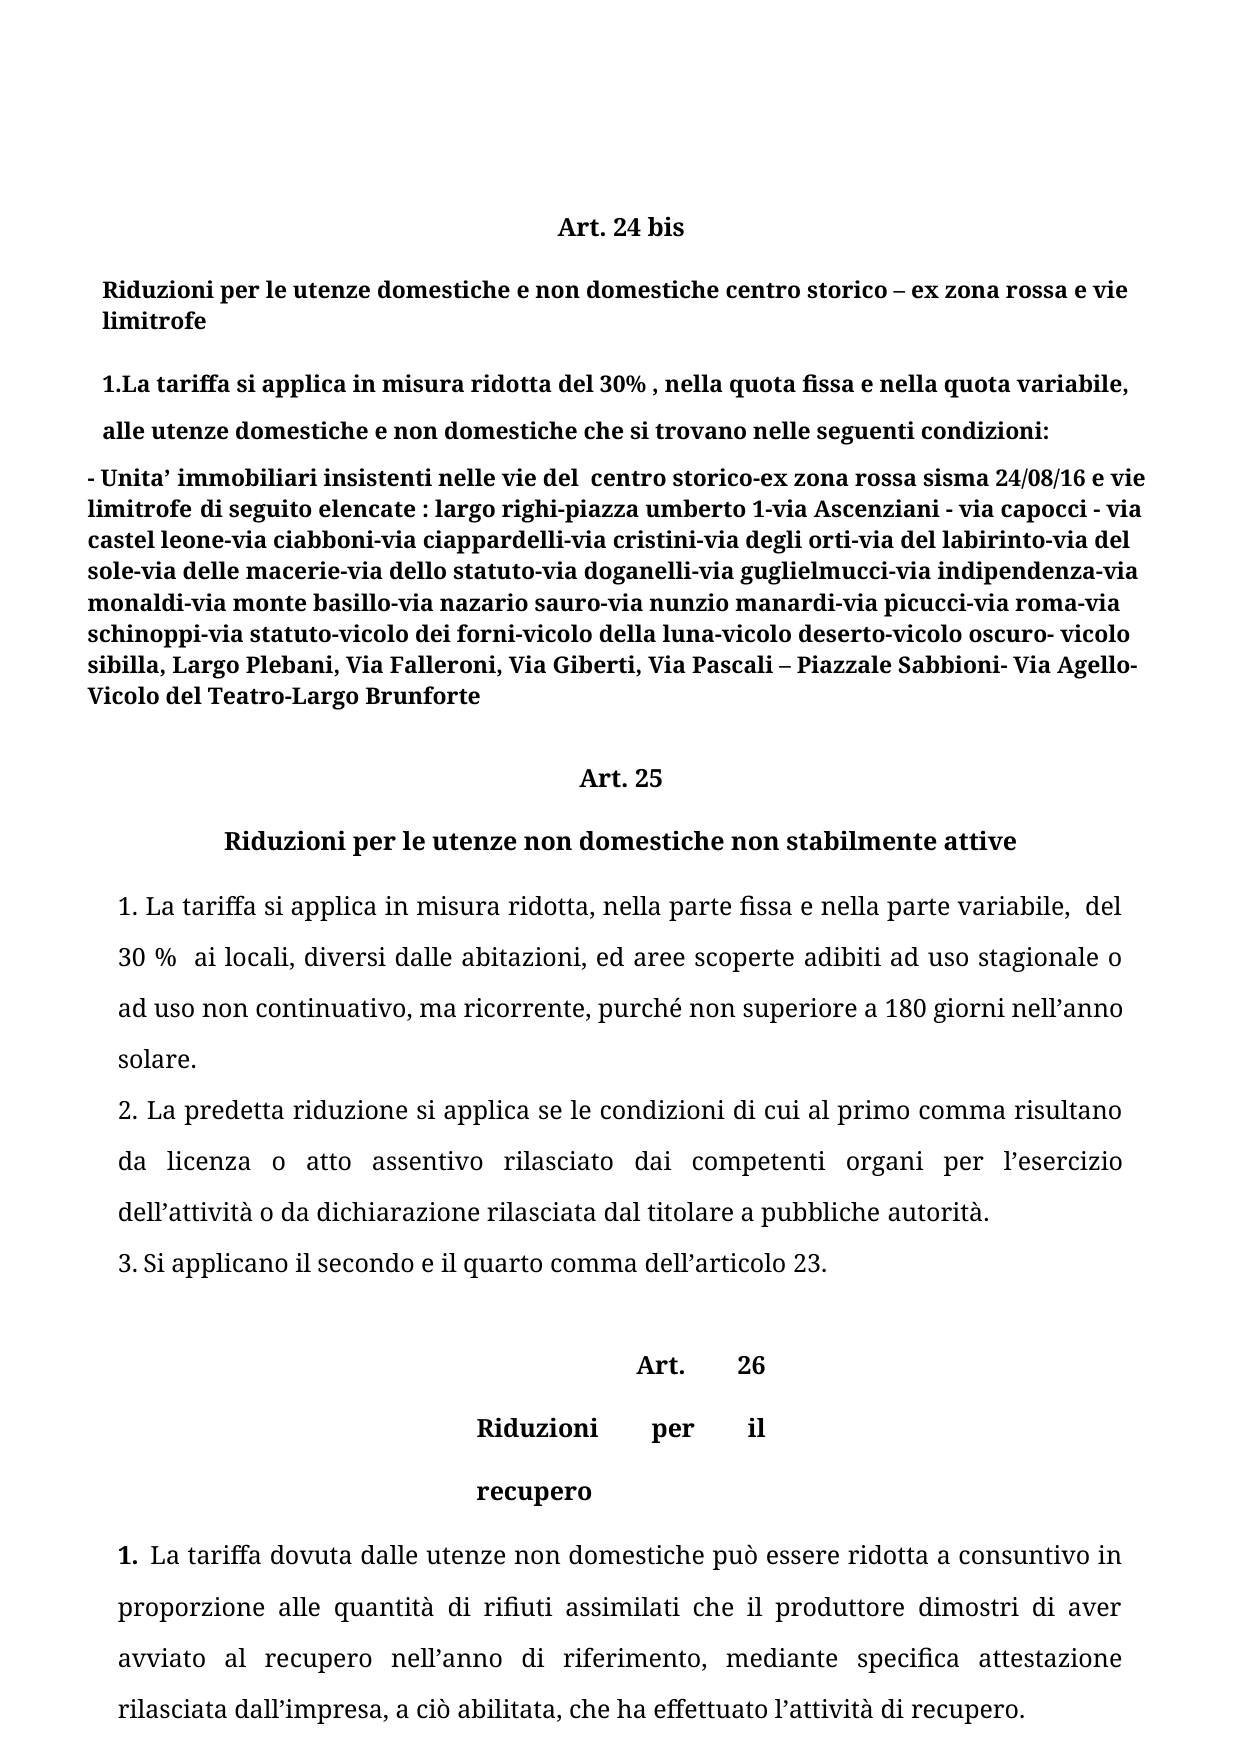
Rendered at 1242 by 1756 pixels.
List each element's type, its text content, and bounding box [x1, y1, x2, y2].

text - Unita’ immobiliari insistenti nelle vie del centro storico-ex zona rossa sisma 24/08/16 e vie limitrofe di seguito elencate : largo righi-piazza umberto 1-via Ascenziani - via capocci - via castel leone-via ciabboni-via ciappardelli-via cristini-via degli orti-via del labirinto-via del sole-via delle macerie-via dello statuto-via doganelli-via guglielmucci-via indipendenza-via monaldi-via monte basillo-via nazario sauro-via nunzio manardi-via picucci-via roma-via schinoppi-via statuto-vicolo dei forni-vicolo della luna-vicolo deserto-vicolo oscuro- vicolo sibilla, Largo Plebani, Via Falleroni, Via Giberti, Via Pascali – Piazzale Sabbioni- Via Agello- Vicolo del Teatro-Largo Brunforte [87, 461, 1160, 711]
text 1.La tariffa si applica in misura ridotta del 30% , nella quota fissa e nella quota variabile, alle utenze domestiche e non domestiche che si trovano nelle seguenti condizioni: [102, 368, 1160, 446]
text Riduzioni per le utenze non domestiche non stabilmente attive [205, 824, 1036, 858]
list La tariffa si applica in misura ridotta, nella parte fissa e nella parte variabile, del 30 % ai locali, diversi dalle abitazioni, ed aree scoperte adibiti ad uso stagionale o ad uso non continuativo, ma ricorrente, purché non superiore a 180 giorni nell’anno solare. [118, 888, 1124, 1076]
text Riduzioni per le utenze domestiche e non domestiche centro storico – ex zona rossa e vie limitrofe [102, 274, 1160, 336]
list La predetta riduzione si applica se le condizioni di cui al primo comma risultano da licenza o atto assentivo rilasciato dai competenti organi per l’esercizio dell’attività o da dichiarazione rilasciata dal titolare a pubbliche autorità. [118, 1092, 1124, 1229]
list La tariffa dovuta dalle utenze non domestiche può essere ridotta a consuntivo in proporzione alle quantità di rifiuti assimilati che il produttore dimostri di aver avviato al recupero nell’anno di riferimento, mediante specifica attestazione rilasciata dall’impresa, a ciò abilitata, che ha effettuato l’attività di recupero. [118, 1538, 1123, 1726]
subtitle Art. 26 Riduzioni per il recupero [476, 1347, 765, 1508]
list Si applicano il secondo e il quarto comma dell’articolo 23. [118, 1246, 1160, 1280]
subtitle Art. 25 [206, 760, 1036, 794]
subtitle Art. 24 bis [205, 210, 1036, 244]
